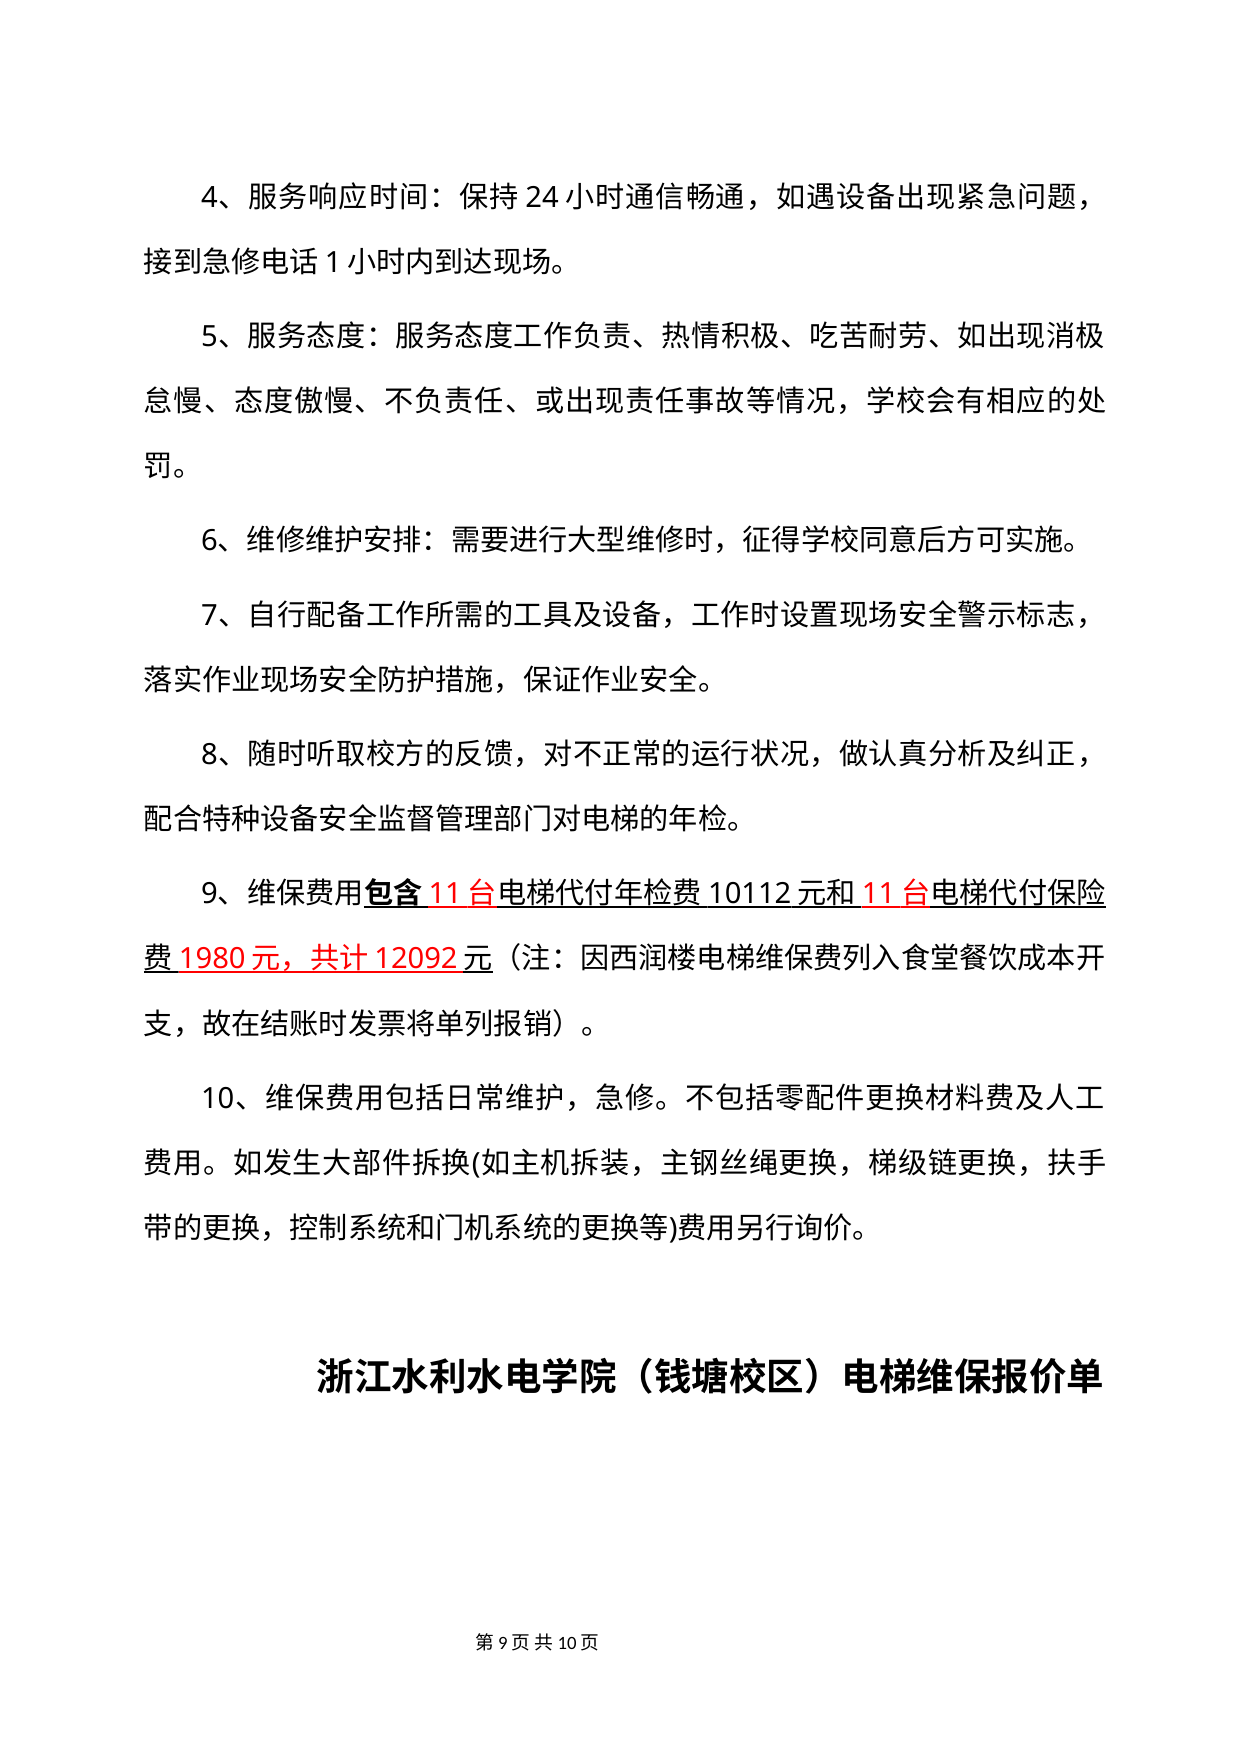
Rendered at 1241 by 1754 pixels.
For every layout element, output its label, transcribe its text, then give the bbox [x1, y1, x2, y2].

text 7、自行配备工作所需的工具及设备，工作时设置现场安全警示标志，落实作业现场安全防护措施，保证作业安全。 [144, 580, 1106, 710]
text 5、服务态度：服务态度工作负责、热情积极、吃苦耐劳、如出现消极怠慢、态度傲慢、不负责任、或出现责任事故等情况，学校会有相应的处罚。 [144, 301, 1106, 496]
text 10、维保费用包括日常维护，急修。不包括零配件更换材料费及人工费用。如发生大部件拆换(如主机拆装，主钢丝绳更换，梯级链更换，扶手带的更换，控制系统和门机系统的更换等)费用另行询价。 [144, 1063, 1106, 1258]
text 8、随时听取校方的反馈，对不正常的运行状况，做认真分析及纠正，配合特种设备安全监督管理部门对电梯的年检。 [144, 719, 1106, 849]
text 6、维修维护安排：需要进行大型维修时，征得学校同意后方可实施。 [144, 506, 1106, 571]
text 浙江水利水电学院（钱塘校区）电梯维保报价单 [144, 1342, 1106, 1407]
text 4、服务响应时间：保持24小时通信畅通，如遇设备出现紧急问题，接到急修电话1小时内到达现场。 [144, 162, 1106, 292]
text 9、维保费用包含11台电梯代付年检费10112元和11台电梯代付保险费1980元，共计12092元（注：因西润楼电梯维保费列入食堂餐饮成本开支，故在结账时发票将单列报销）。 [144, 859, 1106, 1054]
